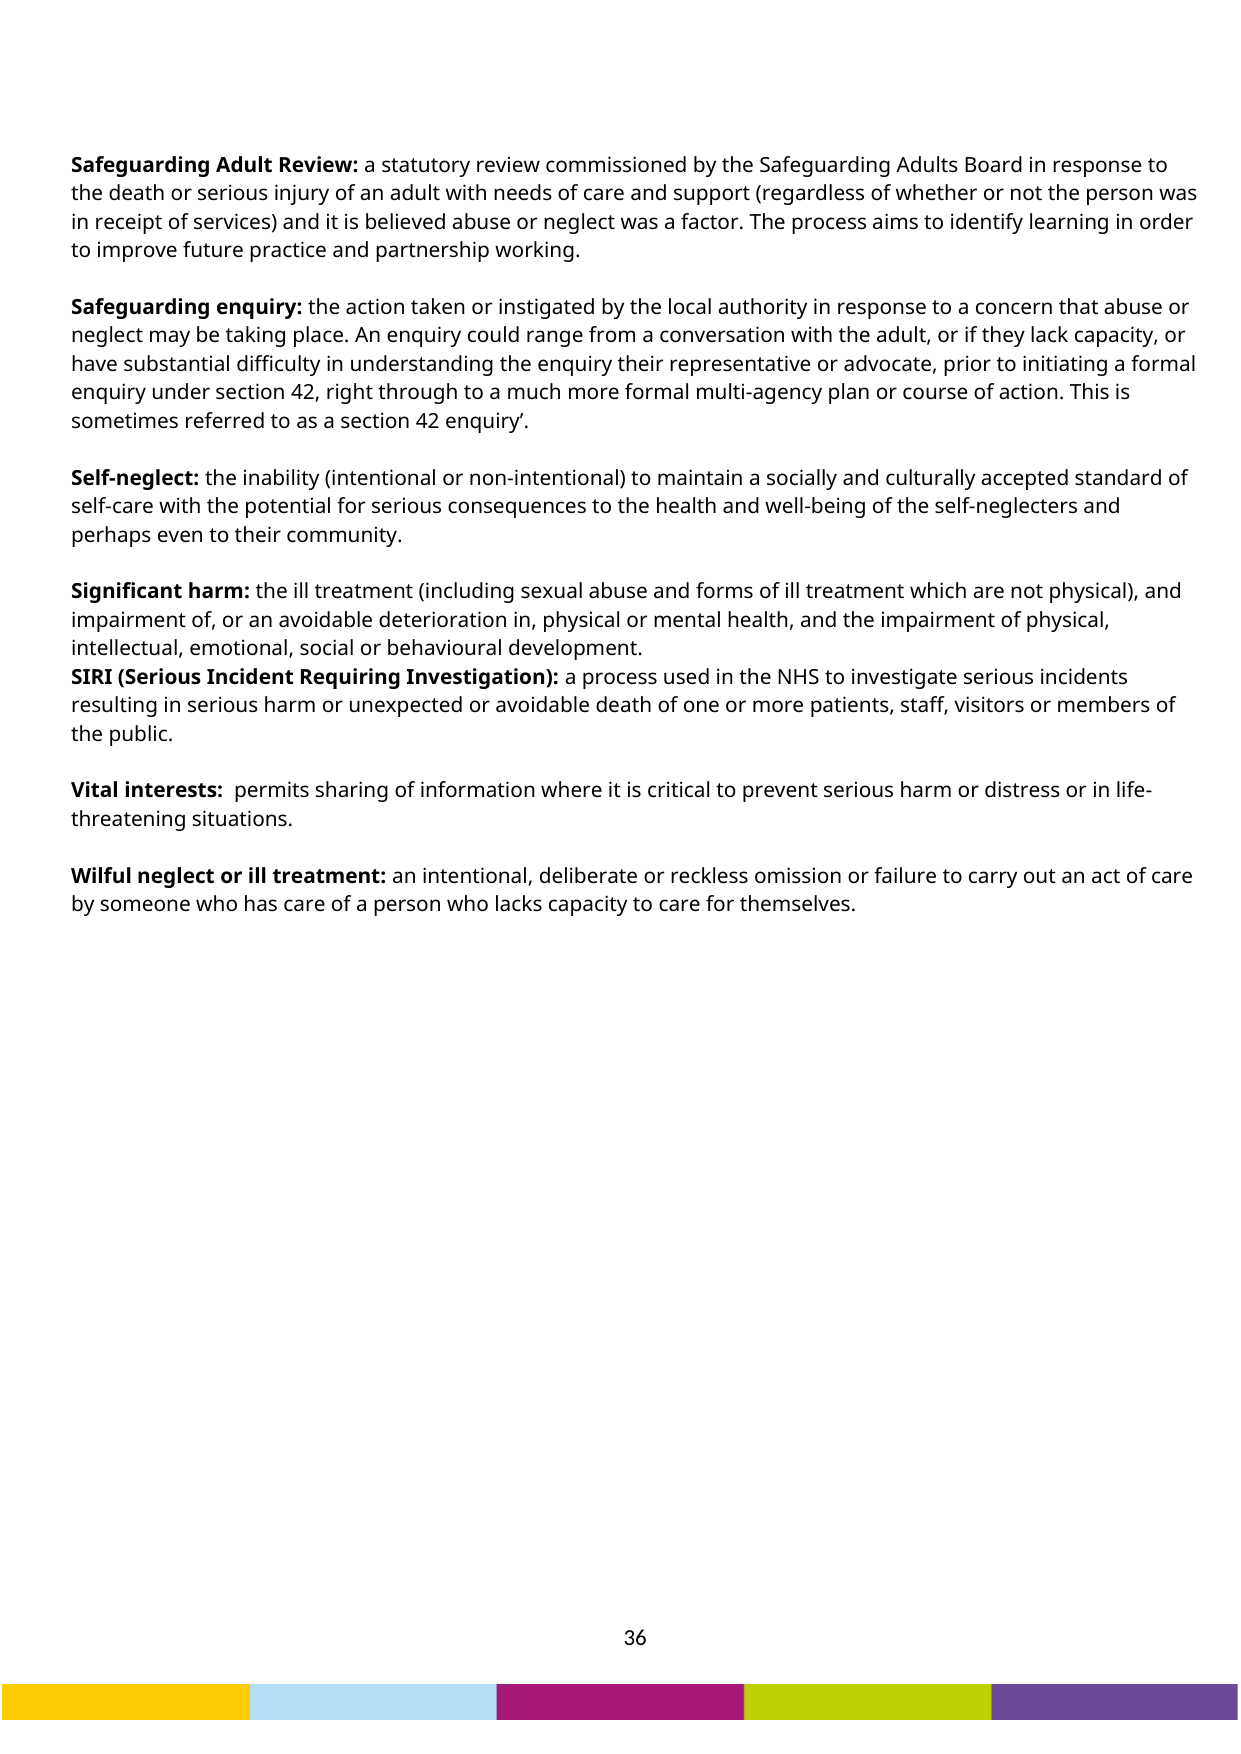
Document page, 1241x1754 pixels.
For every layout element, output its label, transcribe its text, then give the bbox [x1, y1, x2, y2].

picture [0, 1684, 1238, 1719]
text Significant harm: the ill treatment (including sexual abuse and forms of ill treatment which are not physical), and impairment of, or an avoidable deterioration in, physical or mental health, and the impairment of physical, intellectual, emotional, social or behavioural development. [71, 577, 1199, 662]
text Self-neglect: the inability (intentional or non-intentional) to maintain a socially and culturally accepted standard of self-care with the potential for serious consequences to the health and well-being of the self-neglecters and perhaps even to their community. [71, 463, 1199, 548]
text Wilful neglect or ill treatment: an intentional, deliberate or reckless omission or failure to carry out an act of care by someone who has care of a person who lacks capacity to care for themselves. [71, 861, 1199, 918]
text Safeguarding Adult Review: a statutory review commissioned by the Safeguarding Adults Board in response to the death or serious injury of an adult with needs of care and support (regardless of whether or not the person was in receipt of services) and it is believed abuse or neglect was a factor. The process aims to identify learning in order to improve future practice and partnership working. [71, 150, 1199, 264]
text Safeguarding enquiry: the action taken or instigated by the local authority in response to a concern that abuse or neglect may be taking place. An enquiry could range from a conversation with the adult, or if they lack capacity, or have substantial difficulty in understanding the enquiry their representative or advocate, prior to initiating a formal enquiry under section 42, right through to a much more formal multi-agency plan or course of action. This is sometimes referred to as a section 42 enquiry’. [71, 292, 1199, 434]
text SIRI (Serious Incident Requiring Investigation): a process used in the NHS to investigate serious incidents resulting in serious harm or unexpected or avoidable death of one or more patients, staff, visitors or members of the public. [71, 662, 1199, 747]
text Vital interests: permits sharing of information where it is critical to prevent serious harm or distress or in life-threatening situations. [71, 776, 1199, 832]
